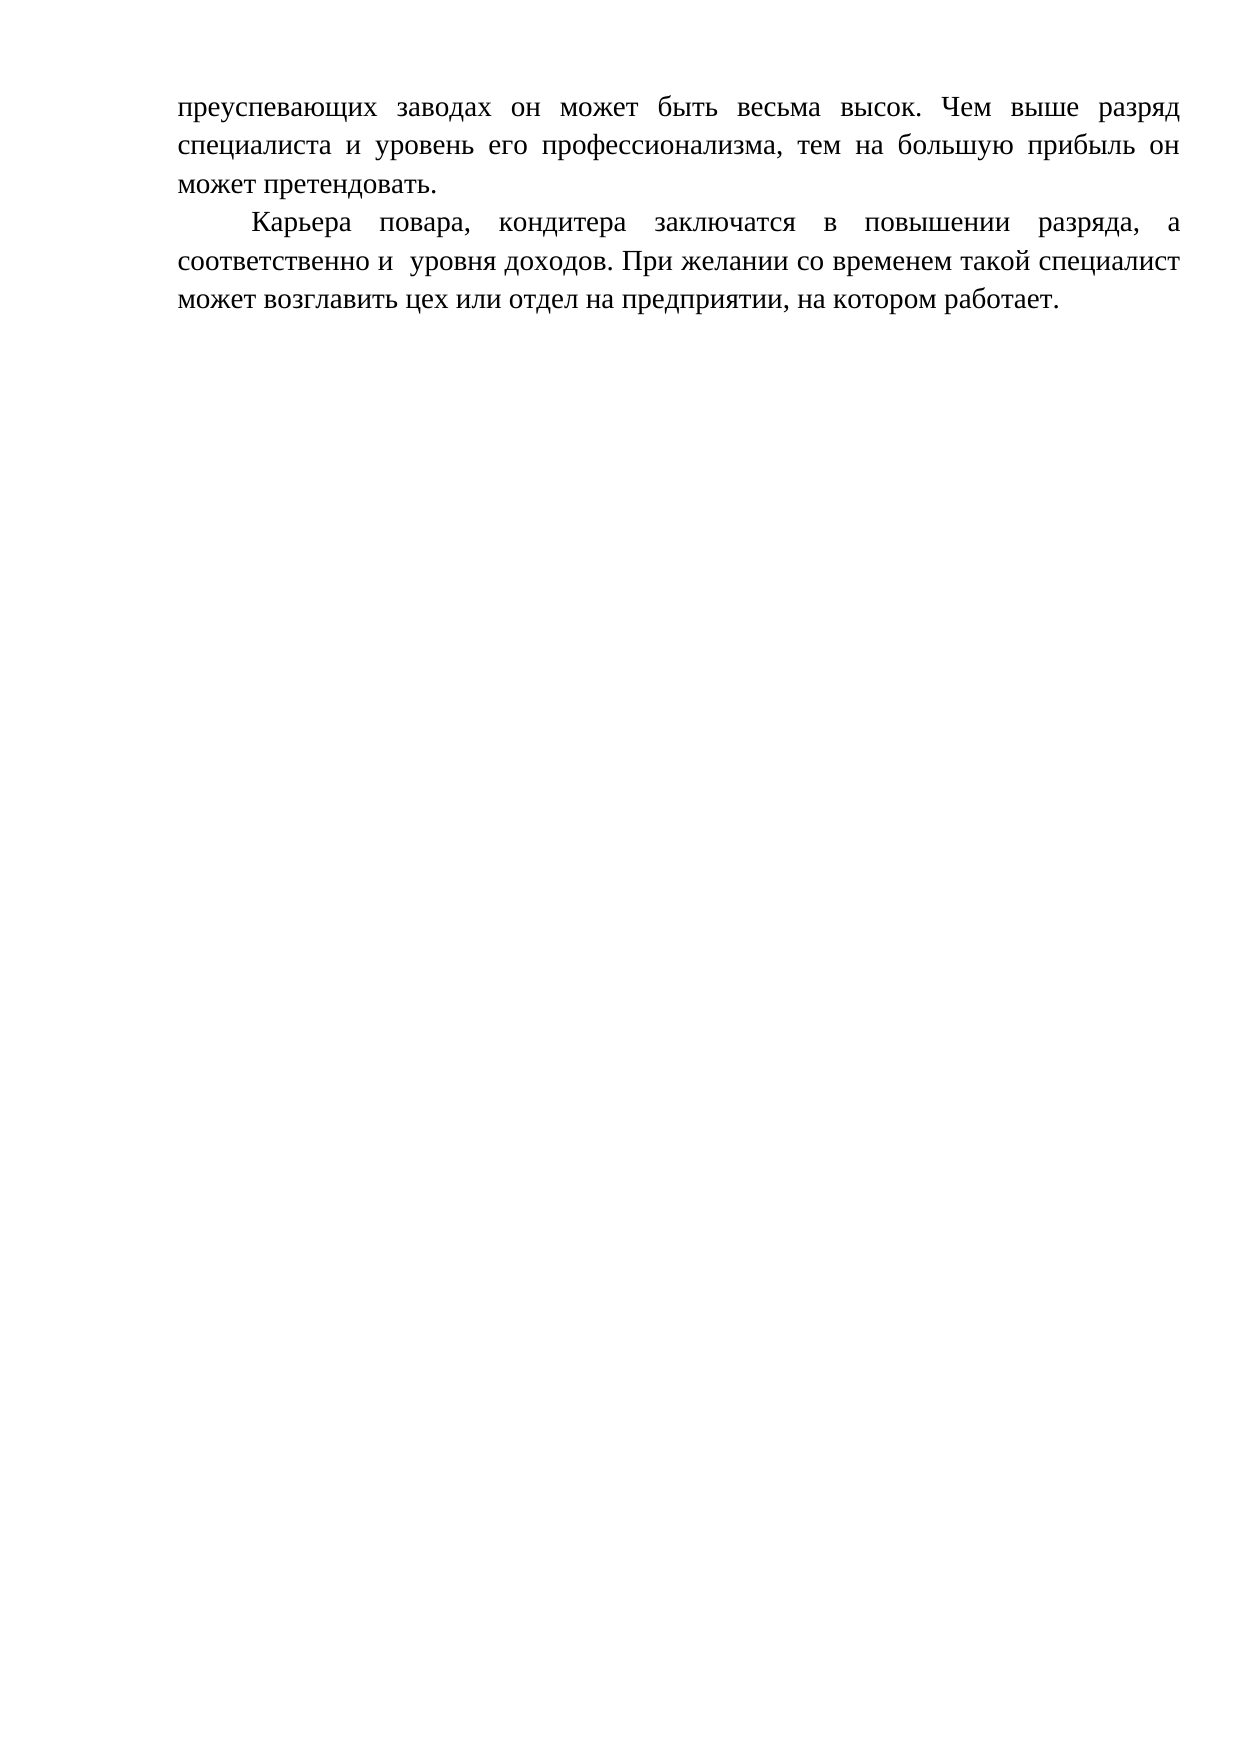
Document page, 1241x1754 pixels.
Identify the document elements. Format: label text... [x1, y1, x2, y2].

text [177, 89, 1181, 199]
text Карьера повара, кондитера заключатся в повышении разряда, а соответственно и уровня доходов. При желании со временем такой специалист может возглавить цех или отдел на предприятии, на котором работает. [177, 204, 1181, 315]
